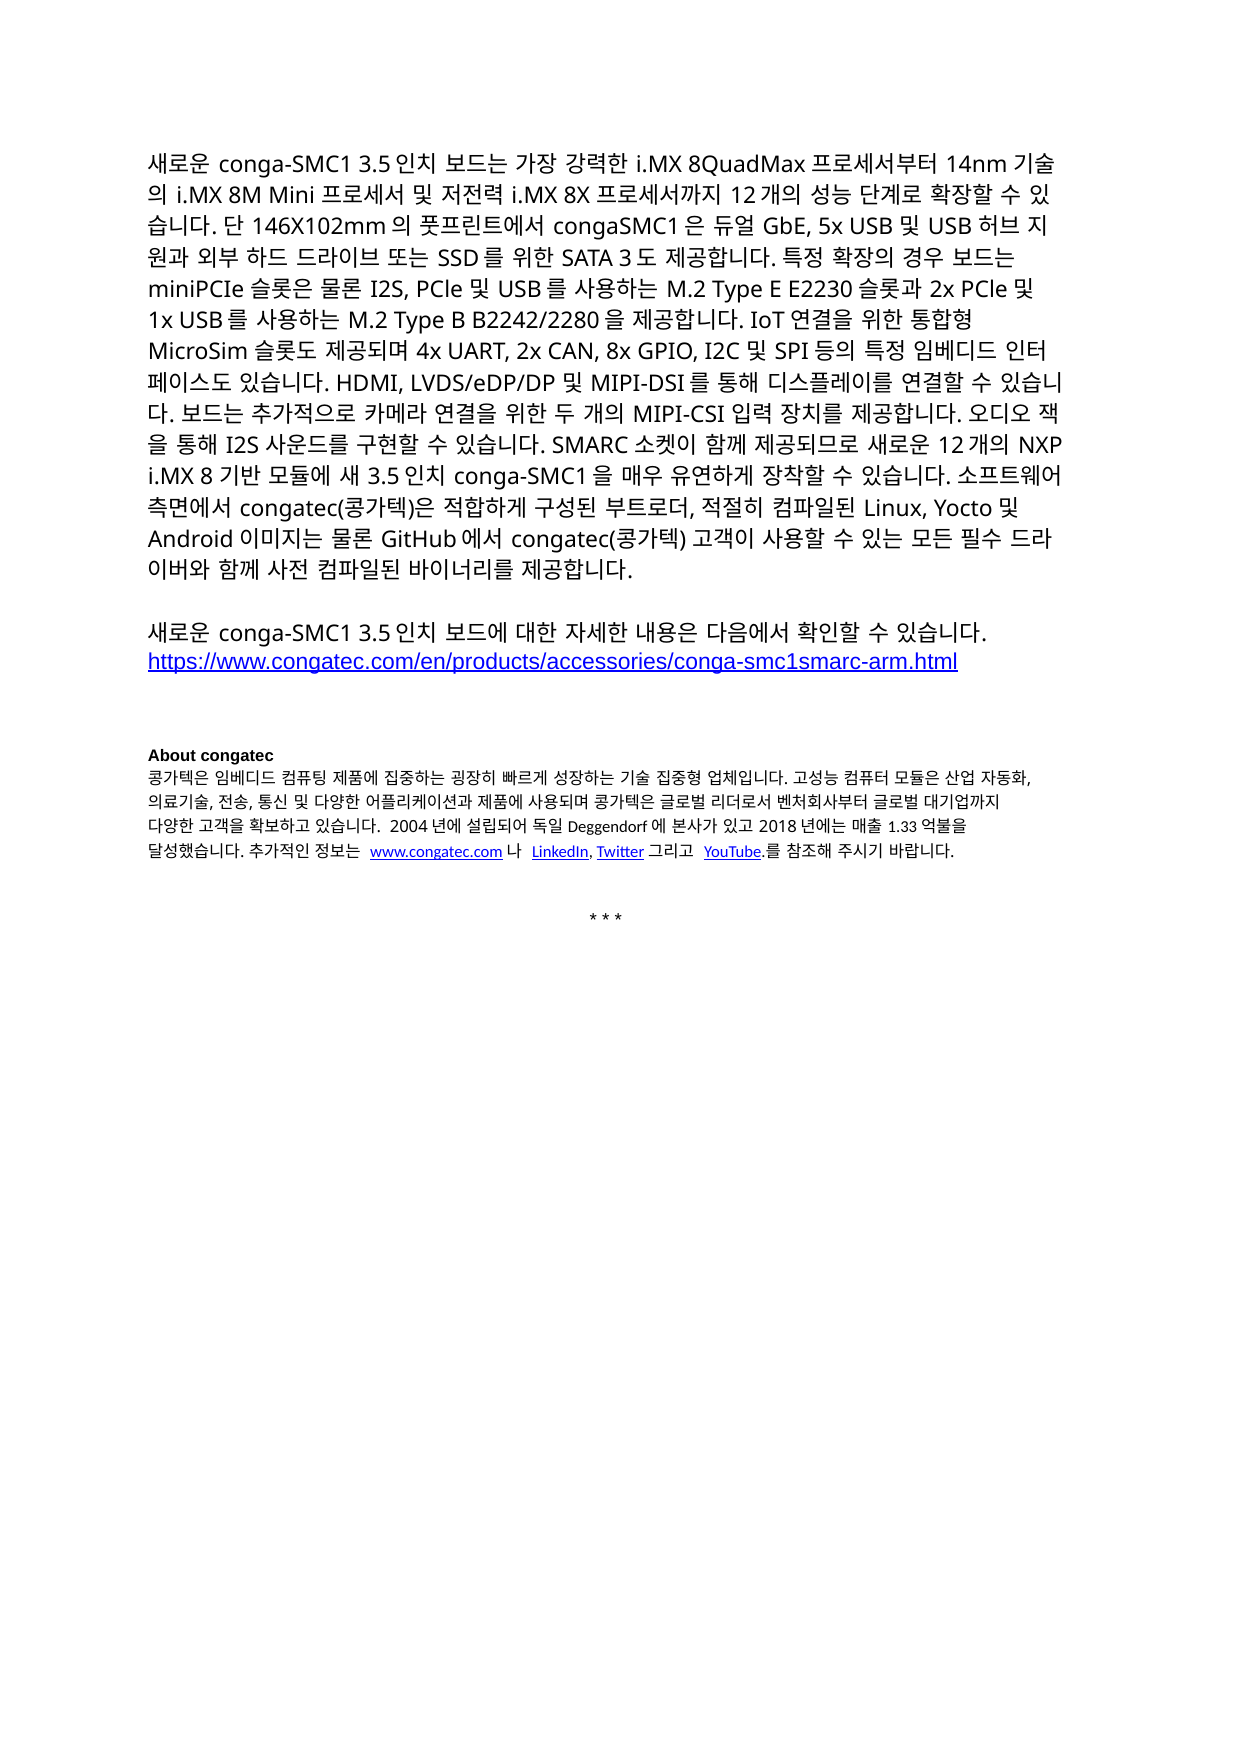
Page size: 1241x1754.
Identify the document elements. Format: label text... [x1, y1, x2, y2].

text 새로운 conga-SMC1 3.5인치 보드는 가장 강력한 i.MX 8QuadMax 프로세서부터 14nm 기술의 i.MX 8M Mini 프로세서 및 저전력 i.MX 8X 프로세서까지 12개의 성능 단계로 확장할 수 있습니다. 단 146X102mm의 풋프린트에서 congaSMC1은 듀얼 GbE, 5x USB 및 USB 허브 지원과 외부 하드 드라이브 또는 SSD를 위한 SATA 3도 제공합니다. 특정 확장의 경우 보드는 miniPCIe 슬롯은 물론 I2S, PCle 및 USB를 사용하는 M.2 Type E E2230 슬롯과 2x PCle 및 1x USB를 사용하는 M.2 Type B B2242/2280을 제공합니다. IoT 연결을 위한 통합형 MicroSim 슬롯도 제공되며 4x UART, 2x CAN, 8x GPIO, I2C 및 SPI 등의 특정 임베디드 인터페이스도 있습니다. HDMI, LVDS/eDP/DP 및 MIPI-DSI를 통해 디스플레이를 연결할 수 있습니다. 보드는 추가적으로 카메라 연결을 위한 두 개의 MIPI-CSI 입력 장치를 제공합니다. 오디오 잭을 통해 I2S 사운드를 구현할 수 있습니다. SMARC 소켓이 함께 제공되므로 새로운 12개의 NXP i.MX 8 기반 모듈에 새 3.5인치 conga-SMC1을 매우 유연하게 장착할 수 있습니다. 소프트웨어 측면에서 congatec(콩가텍)은 적합하게 구성된 부트로더, 적절히 컴파일된 Linux, Yocto 및 Android 이미지는 물론 GitHub에서 congatec(콩가텍) 고객이 사용할 수 있는 모든 필수 드라이버와 함께 사전 컴파일된 바이너리를 제공합니다. [148, 148, 1063, 585]
text * * * [148, 909, 1063, 930]
text 새로운 conga-SMC1 3.5인치 보드에 대한 자세한 내용은 다음에서 확인할 수 있습니다. [148, 616, 1063, 648]
text About congatec [148, 746, 1063, 765]
text 콩가텍은 임베디드 컴퓨팅 제품에 집중하는 굉장히 빠르게 성장하는 기술 집중형 업체입니다. 고성능 컴퓨터 모듈은 산업 자동화, 의료기술, 전송, 통신 및 다양한 어플리케이션과 제품에 사용되며 콩가텍은 글로벌 리더로서 벤처회사부터 글로벌 대기업까지 다양한 고객을 확보하고 있습니다. 2004년에 설립되어 독일 Deggendorf에 본사가 있고 2018년에는 매출 1.33 억불을 달성했습니다. 추가적인 정보는 www.congatec.com 나 LinkedIn, Twitter 그리고 YouTube.를 참조해 주시기 바랍니다. [148, 765, 1033, 862]
text https://www.congatec.com/en/products/accessories/conga-smc1smarc-arm.html [148, 648, 1063, 674]
